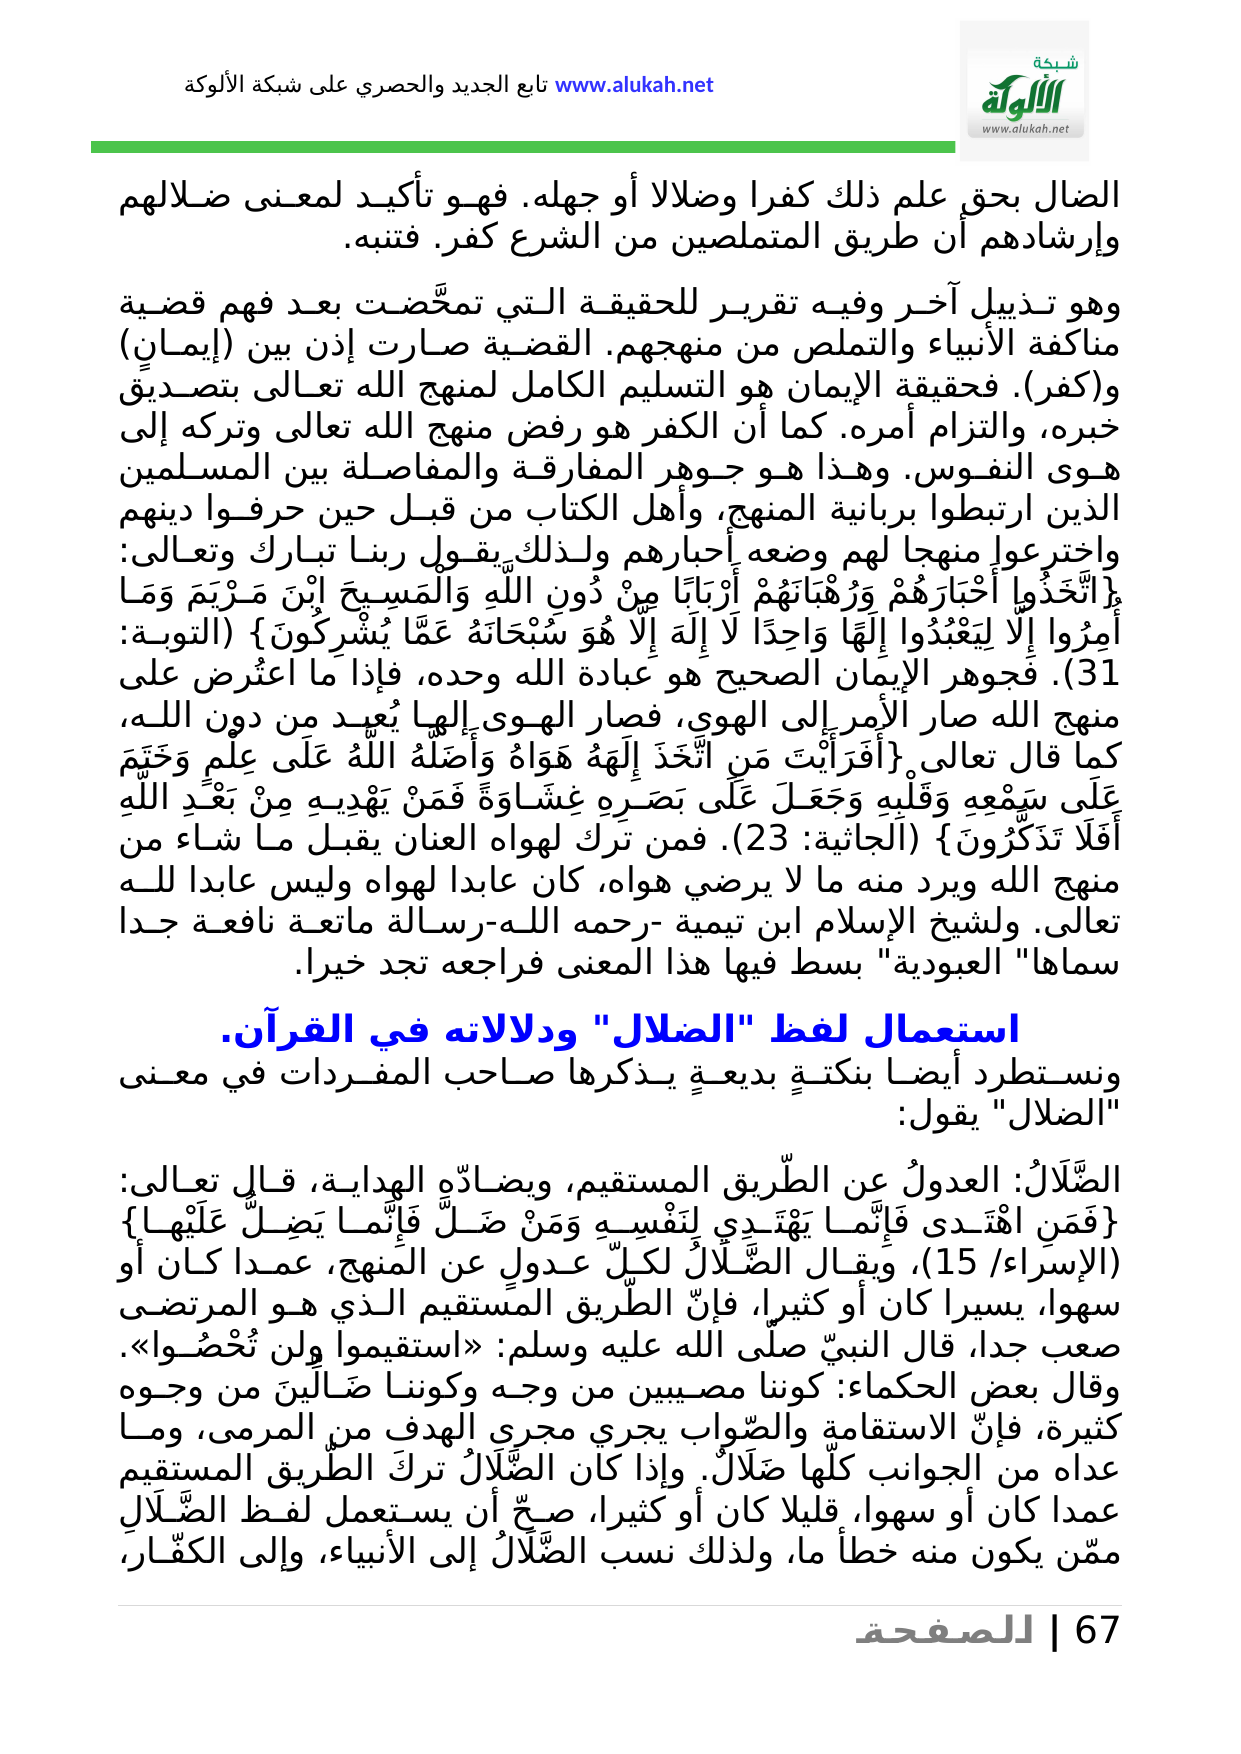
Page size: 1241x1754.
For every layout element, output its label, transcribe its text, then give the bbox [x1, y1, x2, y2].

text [118, 1159, 1122, 1572]
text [118, 174, 1122, 257]
text ونستطرد أيضا بنكتةٍ بديعةٍ يذكرها صاحب المفردات في معنى "الضلال" يقول: [118, 1052, 1122, 1134]
text وهو تذييل آخر وفيه تقرير للحقيقة التي تمحَّضت بعد فهم قضية مناكفة الأنبياء والتملص من منهجهم. القضية صارت إذن بين (إيمانٍ) و(كفر). فحقيقة الإيمان هو التسليم الكامل لمنهج الله تعالى بتصديق خبره، والتزام أمره. كما أن الكفر هو رفض منهج الله تعالى وتركه إلى هوى النفوس. وهذا هو جوهر المفارقة والمفاصلة بين المسلمين الذين ارتبطوا بربانية المنهج، وأهل الكتاب من قبل حين حرفوا دينهم واخترعوا منهجا لهم وضعه أحبارهم ولذلك يقول ربنا تبارك وتعالى: {اتَّخَذُوا أَحْبَارَهُمْ وَرُهْبَانَهُمْ أَرْبَابًا مِنْ دُونِ اللَّهِ وَالْمَسِيحَ ابْنَ مَرْيَمَ وَمَا أُمِرُوا إِلَّا لِيَعْبُدُوا إِلَهًا وَاحِدًا لَا إِلَهَ إِلَّا هُوَ سُبْحَانَهُ عَمَّا يُشْرِكُونَ} (التوبة: 31). فجوهر الإيمان الصحيح هو عبادة الله وحده، فإذا ما اعتُرض على منهج الله صار الأمر إلى الهوى، فصار الهوى إلها يُعبد من دون الله، كما قال تعالى {أَفَرَأَيْتَ مَنِ اتَّخَذَ إِلَهَهُ هَوَاهُ وَأَضَلَّهُ اللَّهُ عَلَى عِلْمٍ وَخَتَمَ عَلَى سَمْعِهِ وَقَلْبِهِ وَجَعَلَ عَلَى بَصَرِهِ غِشَاوَةً فَمَنْ يَهْدِيهِ مِنْ بَعْدِ اللَّهِ أَفَلَا تَذَكَّرُونَ} (الجاثية: 23). فمن ترك لهواه العنان يقبل ما شاء من منهج الله ويرد منه ما لا يرضي هواه، كان عابدا لهواه وليس عابدا لله تعالى. ولشيخ الإسلام ابن تيمية -رحمه الله-رسالة ماتعة نافعة جدا سماها" العبودية" بسط فيها هذا المعنى فراجعه تجد خيرا. [118, 282, 1122, 983]
subtitle استعمال لفظ "الضلال" ودلالاته في القرآن. [118, 1008, 1122, 1052]
